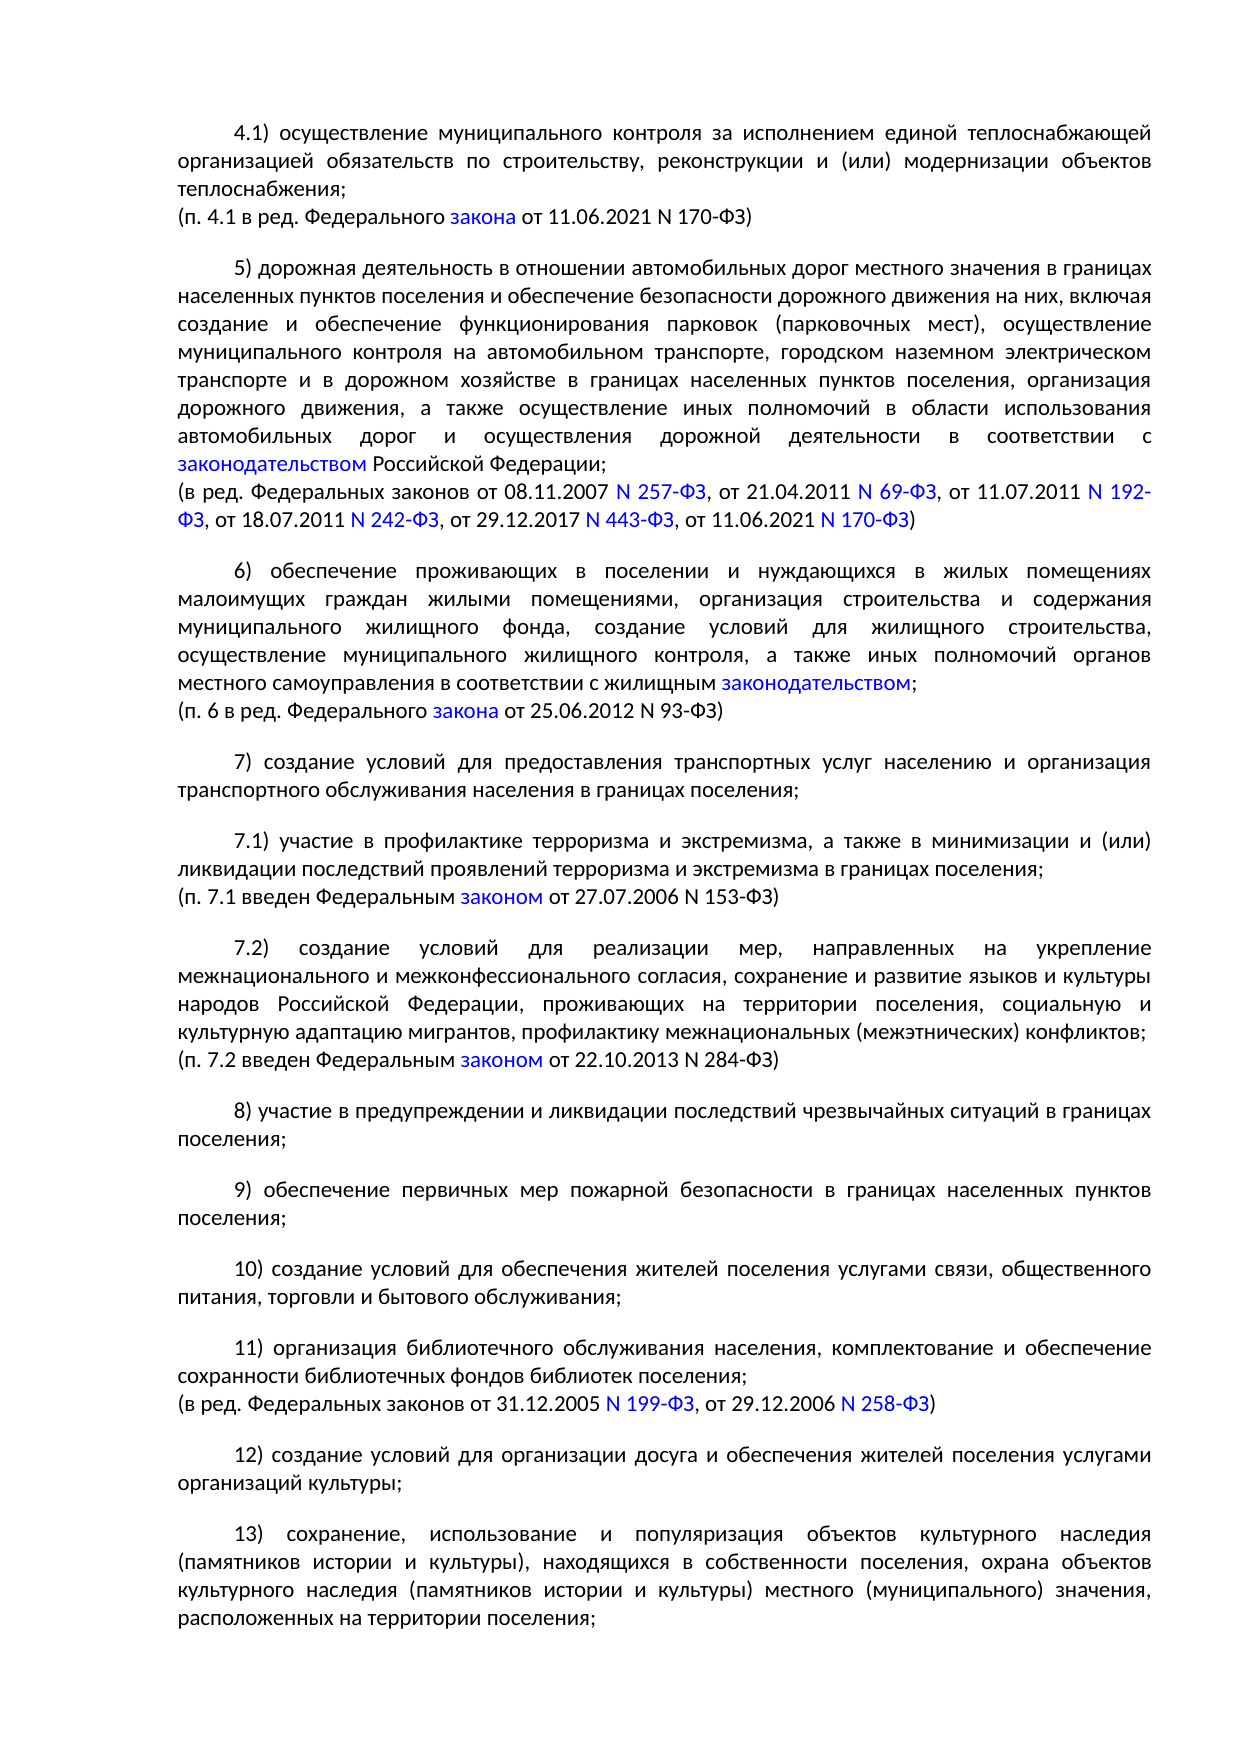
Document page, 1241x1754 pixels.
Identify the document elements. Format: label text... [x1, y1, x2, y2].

text (п. 6 в ред. Федерального закона от 25.06.2012 N 93-ФЗ) [177, 696, 1152, 724]
text 7.1) участие в профилактике терроризма и экстремизма, а также в минимизации и (или) ликвидации последствий проявлений терроризма и экстремизма в границах поселения; [177, 826, 1152, 882]
text 9) обеспечение первичных мер пожарной безопасности в границах населенных пунктов поселения; [177, 1175, 1152, 1231]
text 6) обеспечение проживающих в поселении и нуждающихся в жилых помещениях малоимущих граждан жилыми помещениями, организация строительства и содержания муниципального жилищного фонда, создание условий для жилищного строительства, осуществление муниципального жилищного контроля, а также иных полномочий органов местного самоуправления в соответствии с жилищным законодательством; [177, 556, 1152, 696]
text (в ред. Федеральных законов от 31.12.2005 N 199-ФЗ, от 29.12.2006 N 258-ФЗ) [177, 1389, 1152, 1417]
text (п. 7.2 введен Федеральным законом от 22.10.2013 N 284-ФЗ) [177, 1045, 1152, 1073]
text (п. 7.1 введен Федеральным законом от 27.07.2006 N 153-ФЗ) [177, 882, 1152, 910]
text 7.2) создание условий для реализации мер, направленных на укрепление межнационального и межконфессионального согласия, сохранение и развитие языков и культуры народов Российской Федерации, проживающих на территории поселения, социальную и культурную адаптацию мигрантов, профилактику межнациональных (межэтнических) конфликтов; [177, 933, 1152, 1045]
text 11) организация библиотечного обслуживания населения, комплектование и обеспечение сохранности библиотечных фондов библиотек поселения; [177, 1333, 1152, 1389]
text 8) участие в предупреждении и ликвидации последствий чрезвычайных ситуаций в границах поселения; [177, 1096, 1152, 1152]
text 10) создание условий для обеспечения жителей поселения услугами связи, общественного питания, торговли и бытового обслуживания; [177, 1254, 1152, 1310]
text 12) создание условий для организации досуга и обеспечения жителей поселения услугами организаций культуры; [177, 1440, 1152, 1496]
text 5) дорожная деятельность в отношении автомобильных дорог местного значения в границах населенных пунктов поселения и обеспечение безопасности дорожного движения на них, включая создание и обеспечение функционирования парковок (парковочных мест), осуществление муниципального контроля на автомобильном транспорте, городском наземном электрическом транспорте и в дорожном хозяйстве в границах населенных пунктов поселения, организация дорожного движения, а также осуществление иных полномочий в области использования автомобильных дорог и осуществления дорожной деятельности в соответствии с законодательством Российской Федерации; [177, 253, 1152, 477]
text 13) сохранение, использование и популяризация объектов культурного наследия (памятников истории и культуры), находящихся в собственности поселения, охрана объектов культурного наследия (памятников истории и культуры) местного (муниципального) значения, расположенных на территории поселения; [177, 1519, 1152, 1631]
text 4.1) осуществление муниципального контроля за исполнением единой теплоснабжающей организацией обязательств по строительству, реконструкции и (или) модернизации объектов теплоснабжения; [177, 118, 1152, 202]
text (в ред. Федеральных законов от 08.11.2007 N 257-ФЗ, от 21.04.2011 N 69-ФЗ, от 11.07.2011 N 192-ФЗ, от 18.07.2011 N 242-ФЗ, от 29.12.2017 N 443-ФЗ, от 11.06.2021 N 170-ФЗ) [177, 477, 1152, 533]
text (п. 4.1 в ред. Федерального закона от 11.06.2021 N 170-ФЗ) [177, 202, 1152, 230]
text 7) создание условий для предоставления транспортных услуг населению и организация транспортного обслуживания населения в границах поселения; [177, 747, 1152, 803]
